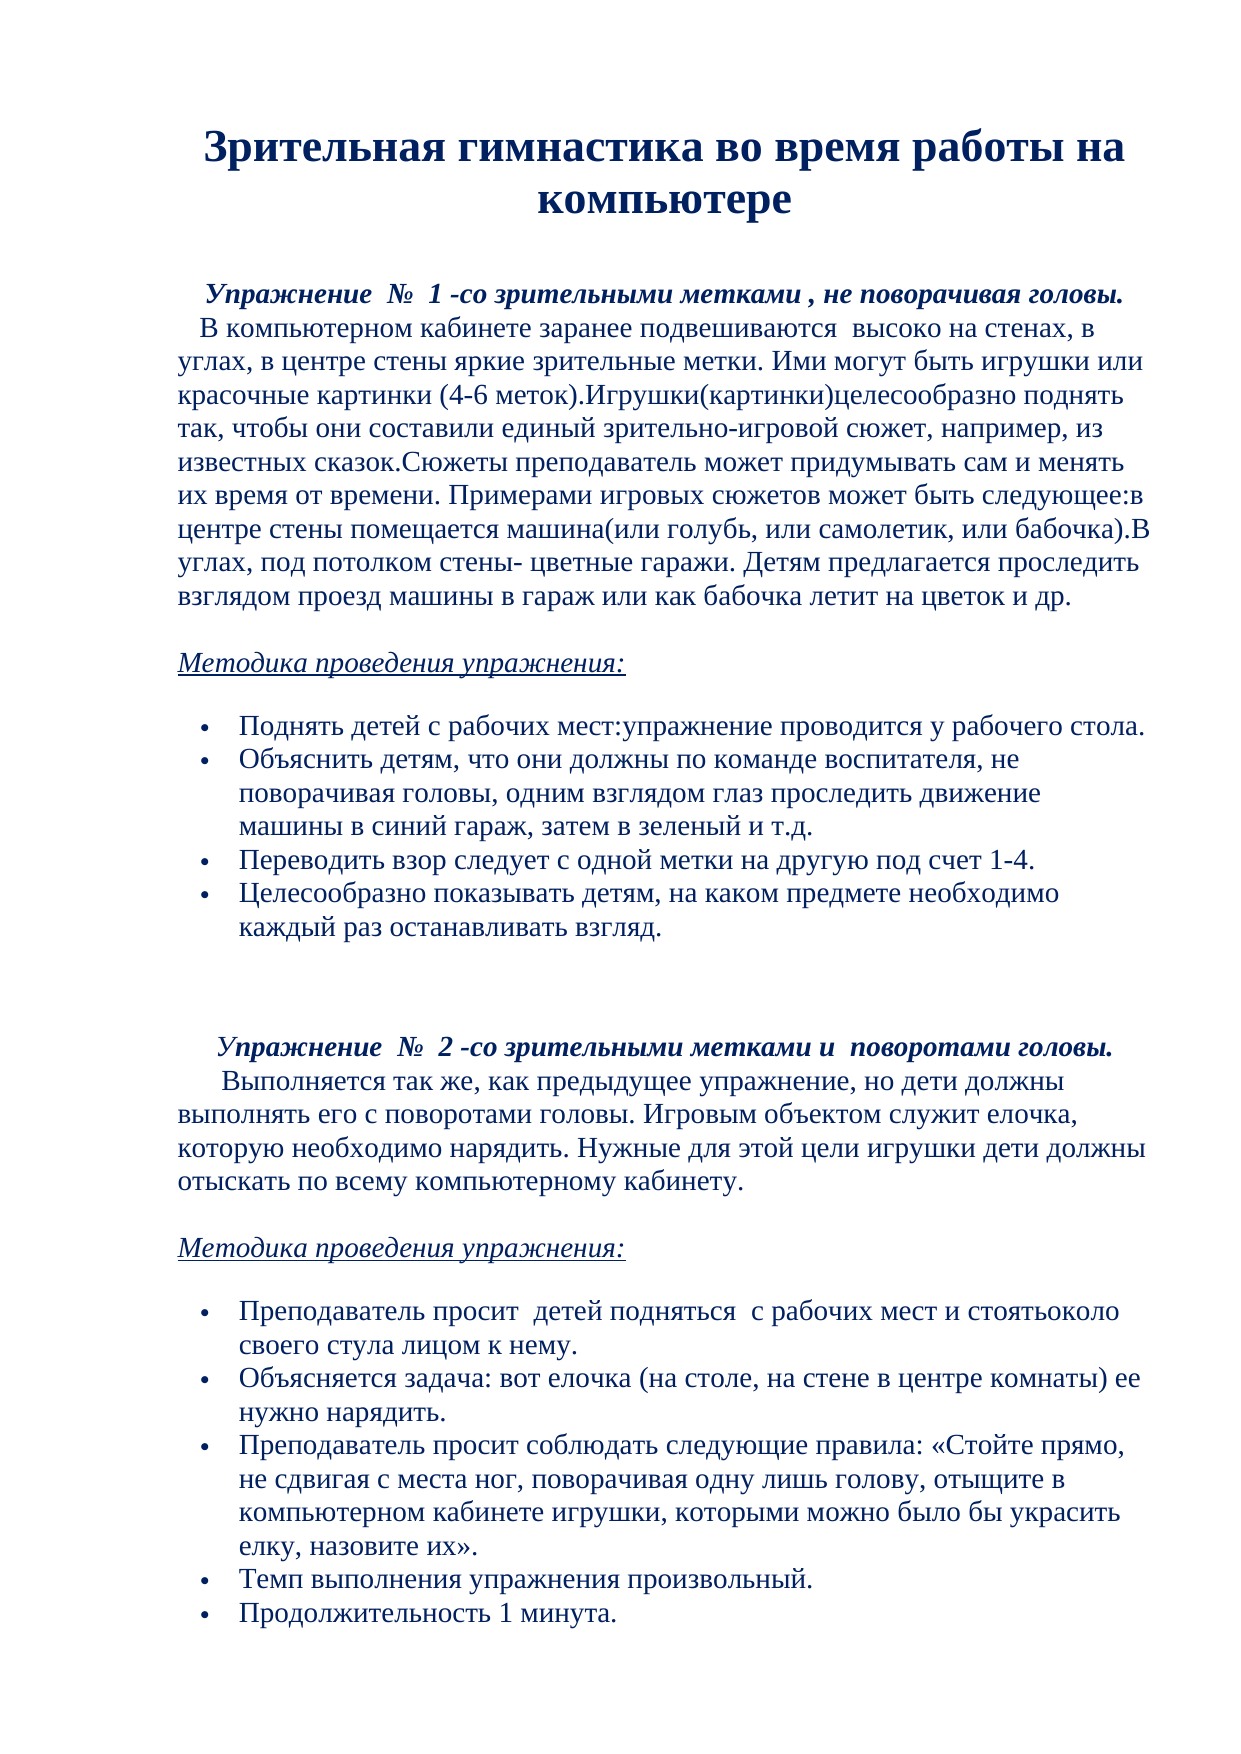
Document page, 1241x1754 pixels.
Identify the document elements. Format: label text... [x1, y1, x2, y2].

list Переводить взор следует с одной метки на другую под счет 1-4. [201, 842, 1152, 876]
list Объяснить детям, что они должны по команде воспитателя, не поворачивая головы, одним взглядом глаз проследить движение машины в синий гараж, затем в зеленый и т.д. [201, 741, 1152, 842]
list Поднять детей с рабочих мест:упражнение проводится у рабочего стола. [201, 708, 1152, 741]
text В компьютерном кабинете заранее подвешиваются высоко на стенах, в углах, в центре стены яркие зрительные метки. Ими могут быть игрушки или красочные картинки (4-6 меток).Игрушки(картинки)целесообразно поднять так, чтобы они составили единый зрительно-игровой сюжет, например, из известных сказок.Сюжеты преподаватель может придумывать сам и менять их время от времени. Примерами игровых сюжетов может быть следующее:в центре стены помещается машина(или голубь, или самолетик, или бабочка).В углах, под потолком стены- цветные гаражи. Детям предлагается проследить взглядом проезд машины в гараж или как бабочка летит на цветок и др. [177, 310, 1152, 612]
text Выполняется так же, как предыдущее упражнение, но дети должны выполнять его с поворотами головы. Игровым объектом служит елочка, которую необходимо нарядить. Нужные для этой цели игрушки дети должны отыскать по всему компьютерному кабинету. [177, 1063, 1152, 1197]
list Преподаватель просит детей подняться с рабочих мест и стоятьоколо своего стула лицом к нему. [201, 1293, 1152, 1360]
list Целесообразно показывать детям, на каком предмете необходимо каждый раз останавливать взгляд. [201, 876, 1152, 943]
text Методика проведения упражнения: [177, 645, 1152, 679]
text Упражнение № 1 -со зрительными метками , не поворачивая головы. [177, 276, 1152, 310]
list Преподаватель просит соблюдать следующие правила: «Стойте прямо, не сдвигая с места ног, поворачивая одну лишь голову, отыщите в компьютерном кабинете игрушки, которыми можно было бы украсить елку, назовите их». [201, 1427, 1152, 1562]
list Объясняется задача: вот елочка (на столе, на стене в центре комнаты) ее нужно нарядить. [201, 1360, 1152, 1427]
list Продолжительность 1 минута. [201, 1595, 1152, 1629]
text Зрительная гимнастика во время работы на компьютере [177, 118, 1152, 223]
list Темп выполнения упражнения произвольный. [201, 1562, 1152, 1595]
text Методика проведения упражнения: [177, 1231, 1152, 1264]
text Упражнение № 2 -со зрительными метками и поворотами головы. [177, 1029, 1152, 1063]
